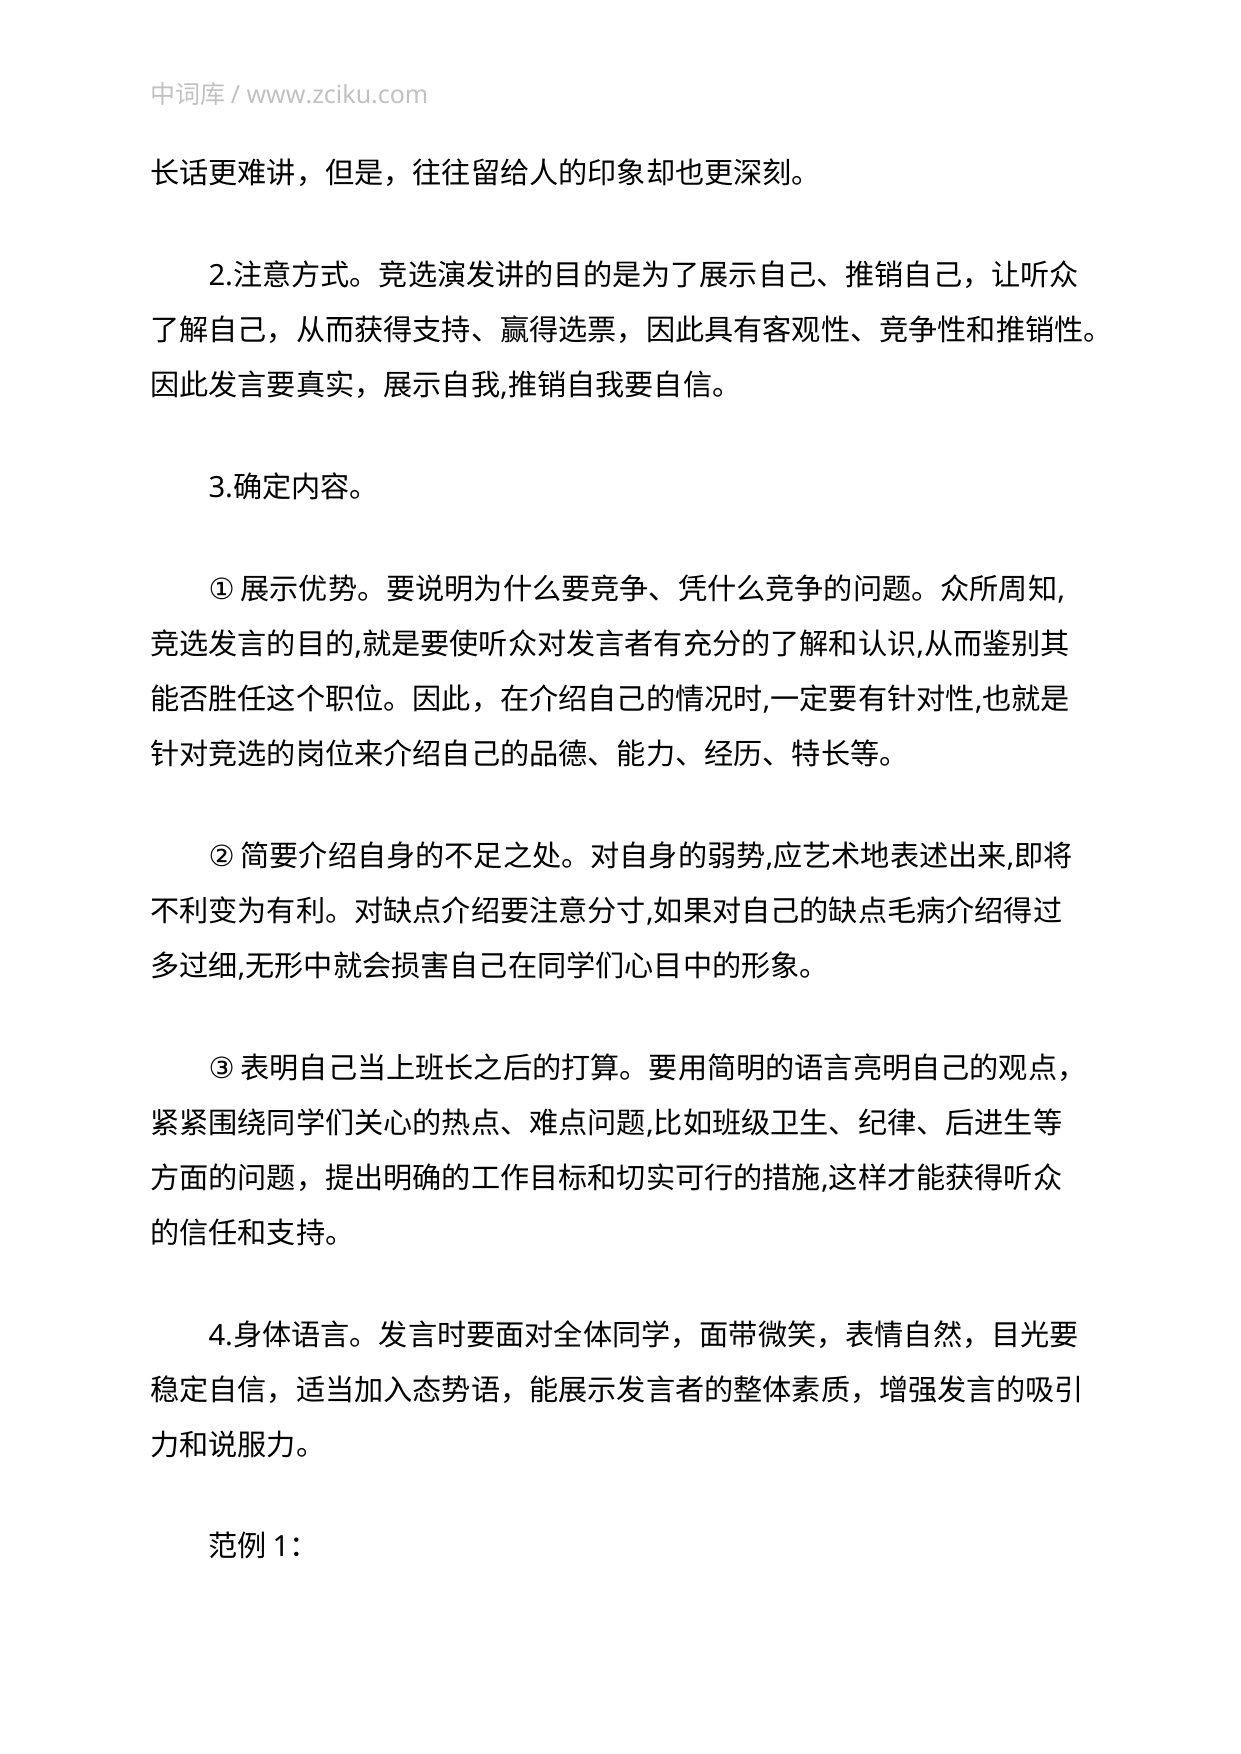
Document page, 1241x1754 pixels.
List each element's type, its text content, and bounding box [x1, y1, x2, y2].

text 范例1： [150, 1523, 1090, 1565]
text ①展示优势。要说明为什么要竞争、凭什么竞争的问题。众所周知,竞选发言的目的,就是要使听众对发言者有充分的了解和认识,从而鉴别其能否胜任这个职位。因此，在介绍自己的情况时,一定要有针对性,也就是针对竞选的岗位来介绍自己的品德、能力、经历、特长等。 [150, 566, 1090, 773]
text ③表明自己当上班长之后的打算。要用简明的语言亮明自己的观点，紧紧围绕同学们关心的热点、难点问题,比如班级卫生、纪律、后进生等方面的问题，提出明确的工作目标和切实可行的措施,这样才能获得听众的信任和支持。 [150, 1044, 1090, 1252]
text 2.注意方式。竞选演发讲的目的是为了展示自己、推销自己，让听众了解自己，从而获得支持、赢得选票，因此具有客观性、竞争性和推销性。因此发言要真实，展示自我,推销自我要自信。 [150, 252, 1090, 404]
text ②简要介绍自身的不足之处。对自身的弱势,应艺术地表述出来,即将不利变为有利。对缺点介绍要注意分寸,如果对自己的缺点毛病介绍得过多过细,无形中就会损害自己在同学们心目中的形象。 [150, 832, 1090, 985]
text 4.身体语言。发言时要面对全体同学，面带微笑，表情自然，目光要稳定自信，适当加入态势语，能展示发言者的整体素质，增强发言的吸引力和说服力。 [150, 1311, 1090, 1463]
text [150, 150, 1090, 192]
text 3.确定内容。 [150, 464, 1090, 506]
